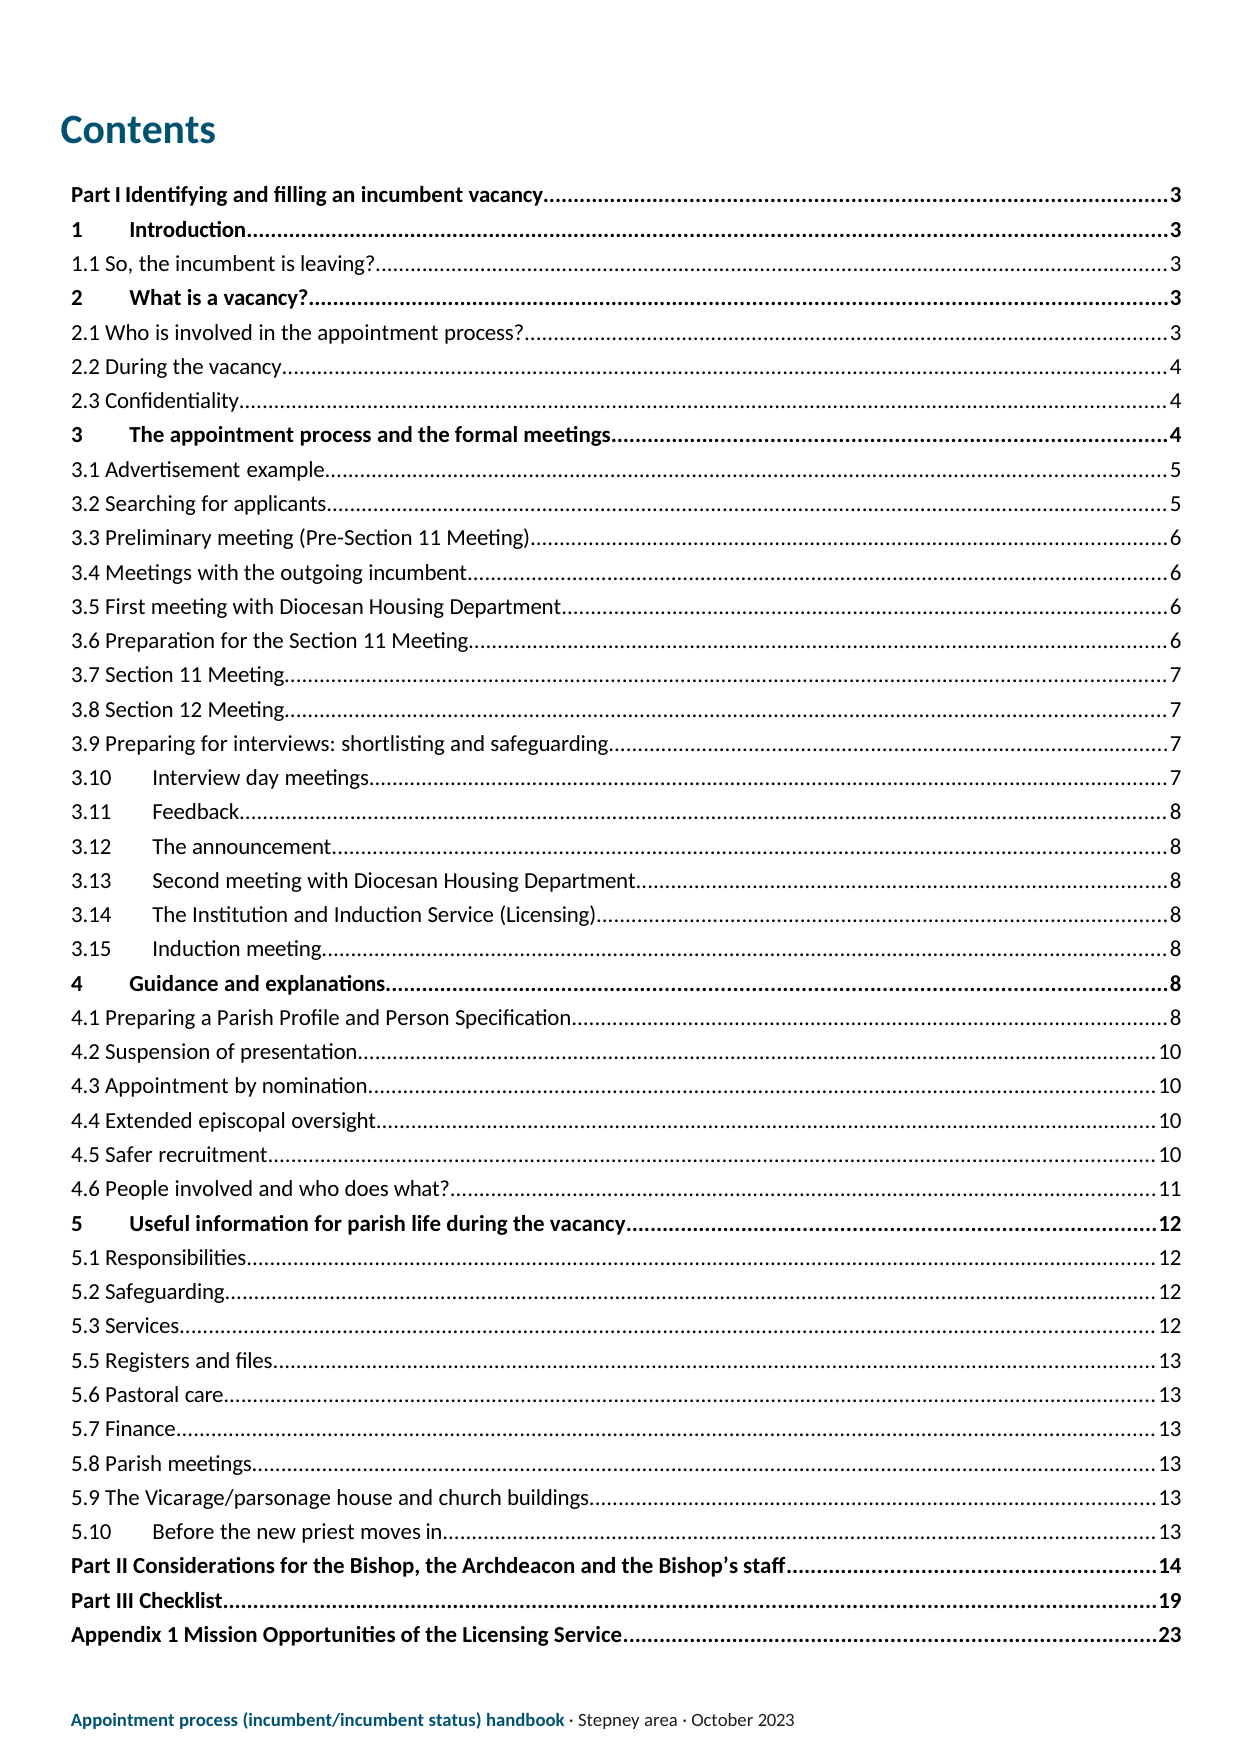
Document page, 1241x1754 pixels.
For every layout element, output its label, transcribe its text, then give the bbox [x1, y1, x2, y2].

text Contents [60, 103, 1182, 154]
